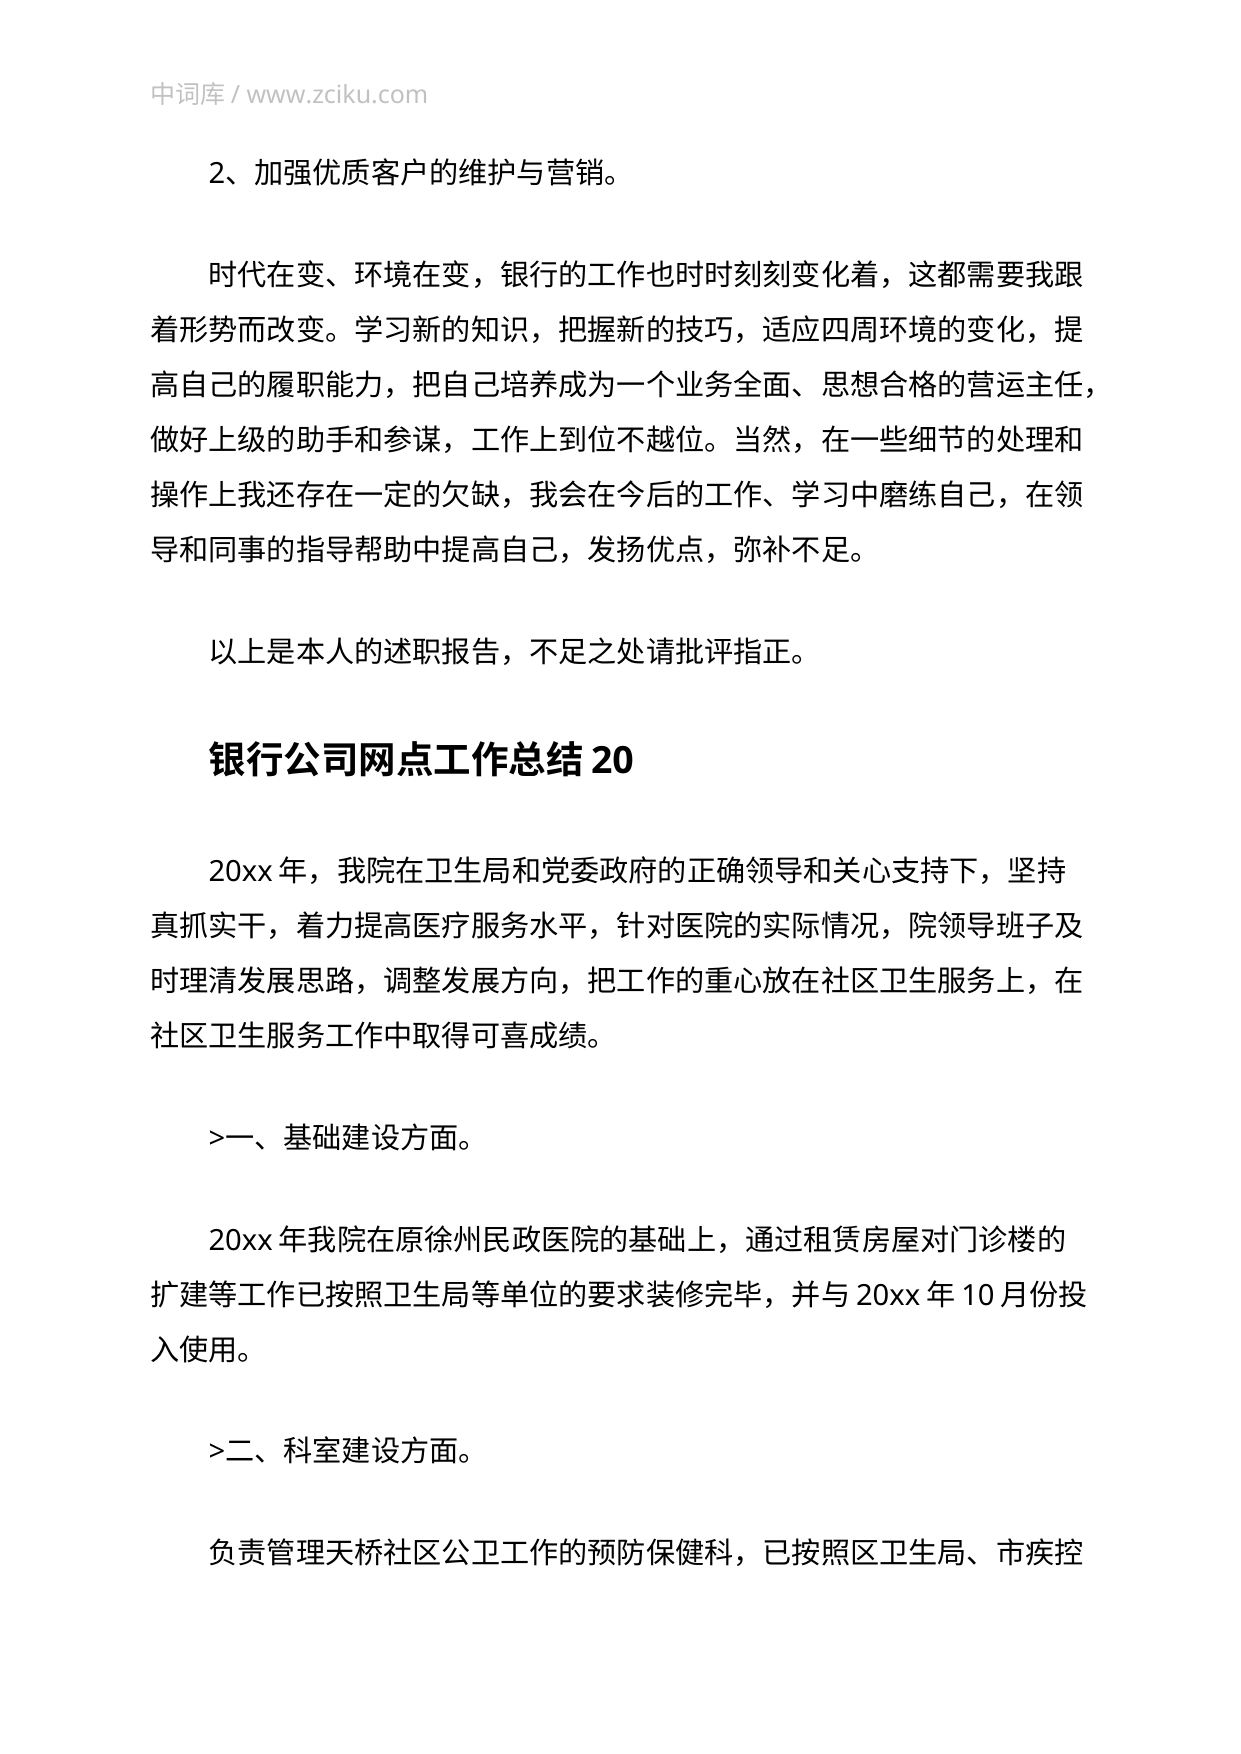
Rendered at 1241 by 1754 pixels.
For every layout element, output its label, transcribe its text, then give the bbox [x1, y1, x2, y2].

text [150, 1530, 1090, 1572]
text 2、加强优质客户的维护与营销。 [150, 150, 1090, 192]
text >一、基础建设方面。 [150, 1114, 1090, 1157]
text 银行公司网点工作总结20 [150, 730, 1090, 784]
text 以上是本人的述职报告，不足之处请批评指正。 [150, 628, 1090, 671]
text 20xx年，我院在卫生局和党委政府的正确领导和关心支持下，坚持真抓实干，着力提高医疗服务水平，针对医院的实际情况，院领导班子及时理清发展思路，调整发展方向，把工作的重心放在社区卫生服务上，在社区卫生服务工作中取得可喜成绩。 [150, 848, 1090, 1055]
text >二、科室建设方面。 [150, 1428, 1090, 1470]
text 时代在变、环境在变，银行的工作也时时刻刻变化着，这都需要我跟着形势而改变。学习新的知识，把握新的技巧，适应四周环境的变化，提高自己的履职能力，把自己培养成为一个业务全面、思想合格的营运主任，做好上级的助手和参谋，工作上到位不越位。当然，在一些细节的处理和操作上我还存在一定的欠缺，我会在今后的工作、学习中磨练自己，在领导和同事的指导帮助中提高自己，发扬优点，弥补不足。 [150, 252, 1090, 569]
text 20xx年我院在原徐州民政医院的基础上，通过租赁房屋对门诊楼的扩建等工作已按照卫生局等单位的要求装修完毕，并与20xx年10月份投入使用。 [150, 1216, 1090, 1368]
